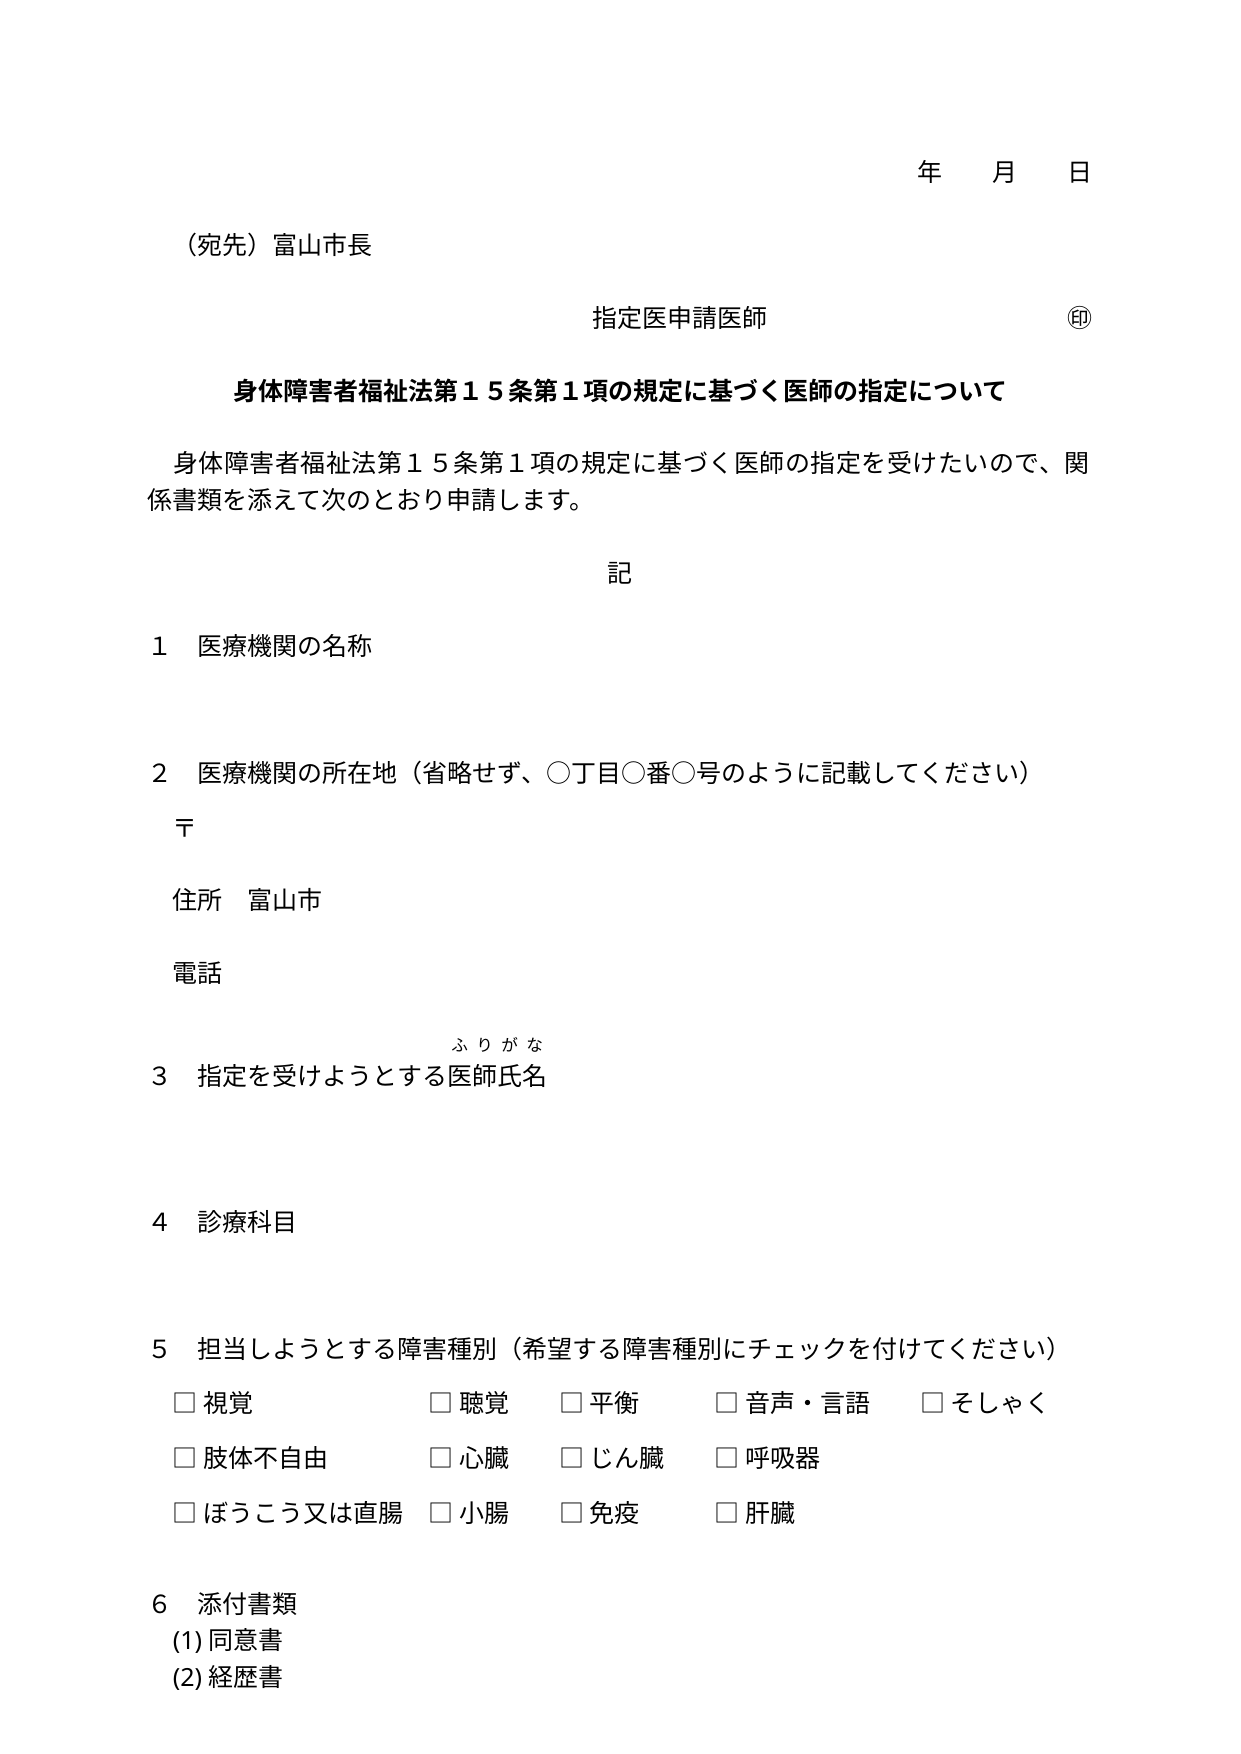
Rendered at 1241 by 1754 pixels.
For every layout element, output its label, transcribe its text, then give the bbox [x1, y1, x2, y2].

text 〒 [148, 808, 1092, 844]
text □ 肢体不自由 □ 心臓 □ じん臓 □ 呼吸器 [148, 1438, 1092, 1475]
text 年 月 日 [148, 152, 1092, 189]
text (1) 同意書 [148, 1621, 1092, 1657]
text ４ 診療科目 [148, 1202, 1092, 1238]
text □ 視覚 □ 聴覚 □ 平衡 □ 音声・言語 □ そしゃく [148, 1384, 1092, 1420]
text 電話 [148, 953, 1092, 990]
text 身体障害者福祉法第１５条第１項の規定に基づく医師の指定について [148, 371, 1092, 407]
text ２ 医療機関の所在地（省略せず、○丁目○番○号のように記載してください） [148, 753, 1092, 790]
text 指定医申請医師 ㊞ [148, 298, 1092, 334]
subtitle 記 [148, 553, 1092, 590]
text 住所 富山市 [148, 881, 1092, 917]
text (2) 経歴書 [148, 1657, 1092, 1693]
text ３ 指定を受けようとする [148, 1026, 1092, 1099]
text ５ 担当しようとする障害種別（希望する障害種別にチェックを付けてください） [148, 1329, 1092, 1366]
text 身体障害者福祉法第１５条第１項の規定に基づく医師の指定を受けたいので、関係書類を添えて次のとおり申請します。 [148, 444, 1092, 517]
text □ ぼうこう又は直腸 □ 小腸 □ 免疫 □ 肝臓 [148, 1493, 1092, 1529]
text ６ 添付書類 [148, 1584, 1092, 1621]
text （宛先）富山市長 [148, 225, 1092, 262]
text １ 医療機関の名称 [148, 626, 992, 663]
